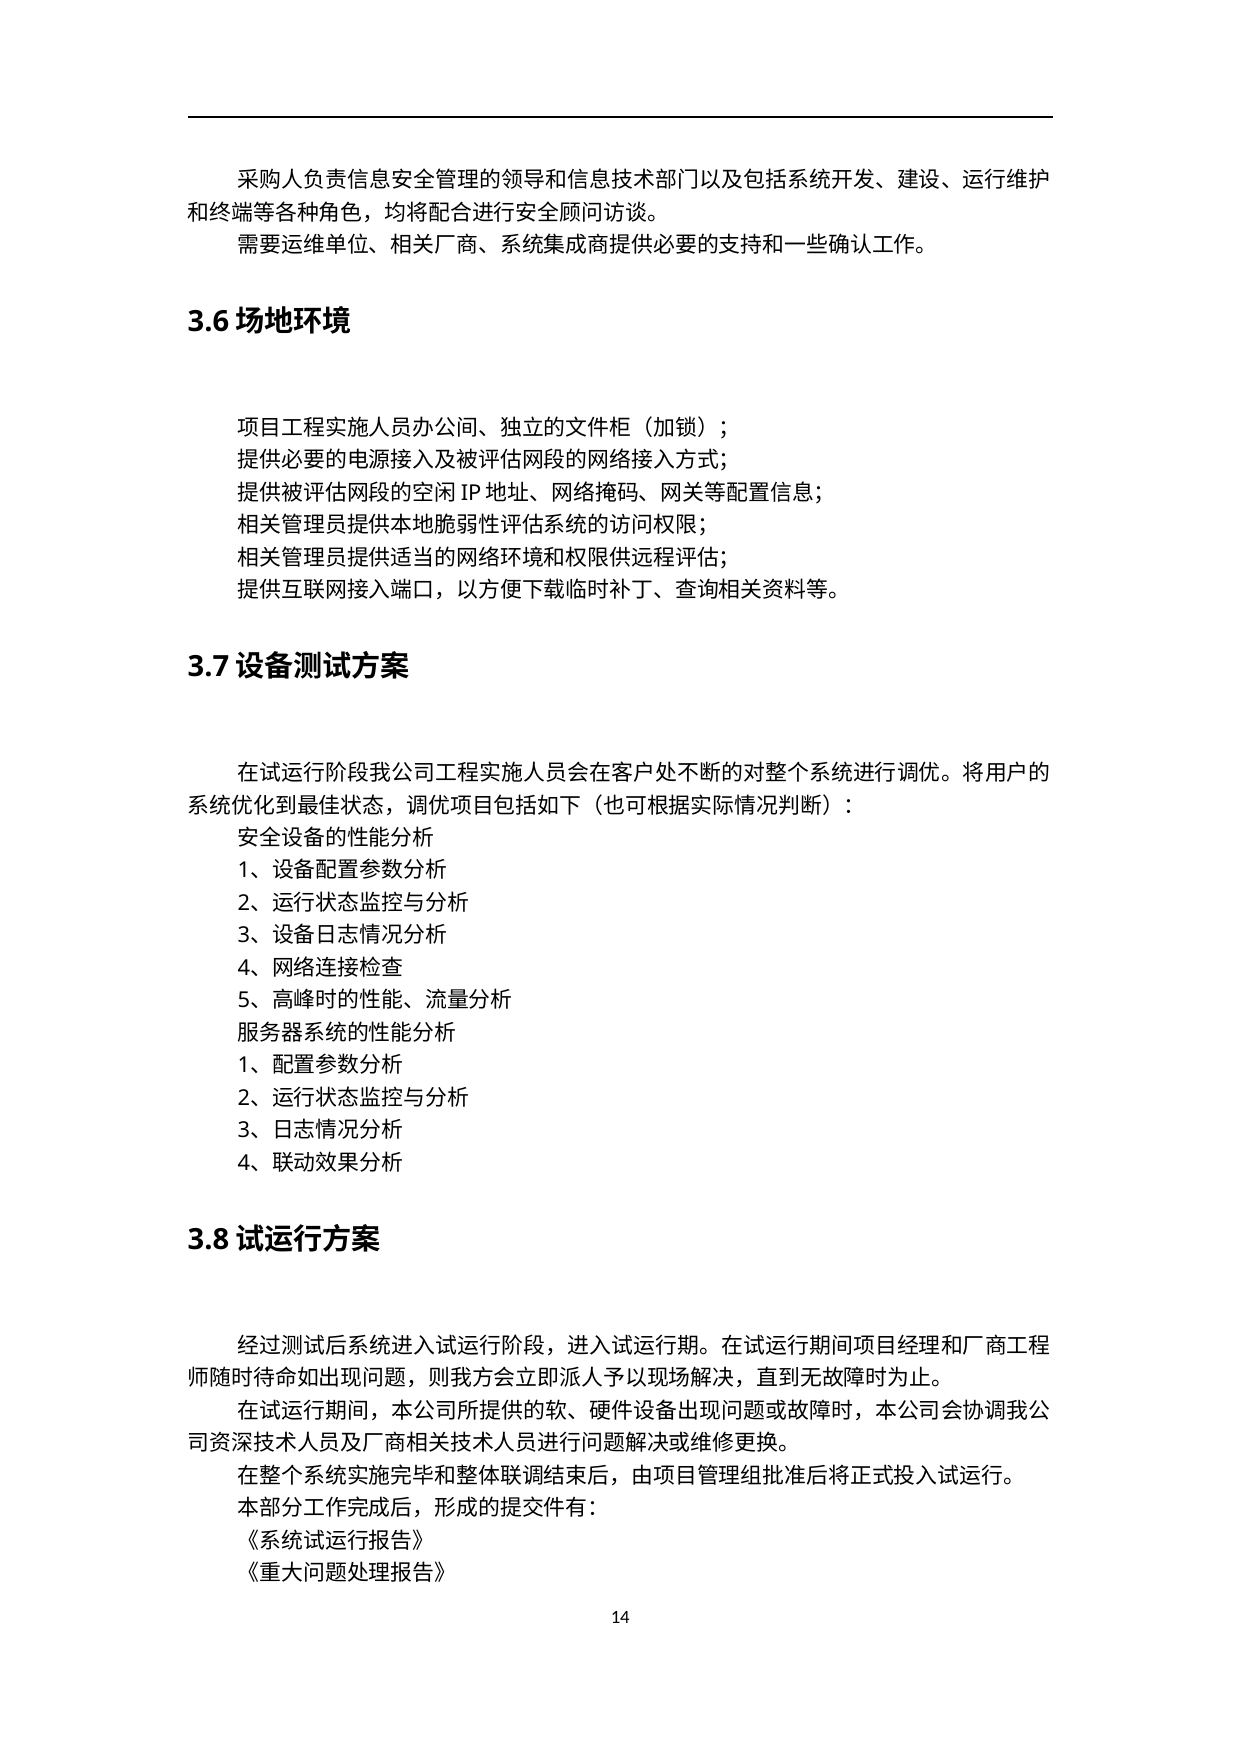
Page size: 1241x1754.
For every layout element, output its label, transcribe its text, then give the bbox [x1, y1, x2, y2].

subtitle 设备测试方案 [187, 632, 1053, 697]
text 服务器系统的性能分析 [187, 1015, 1053, 1047]
text 3、设备日志情况分析 [187, 917, 1053, 950]
text 安全设备的性能分析 [187, 820, 1053, 852]
text 项目工程实施人员办公间、独立的文件柜（加锁）； [187, 409, 1053, 442]
text 《系统试运行报告》 [187, 1522, 1053, 1555]
text 2、运行状态监控与分析 [187, 885, 1053, 917]
text 经过测试后系统进入试运行阶段，进入试运行期。在试运行期间项目经理和厂商工程师随时待命如出现问题，则我方会立即派人予以现场解决，直到无故障时为止。 [187, 1327, 1053, 1392]
text 相关管理员提供适当的网络环境和权限供远程评估； [187, 539, 1053, 572]
text 提供必要的电源接入及被评估网段的网络接入方式； [187, 442, 1053, 474]
subtitle 试运行方案 [187, 1204, 1053, 1269]
text 1、配置参数分析 [187, 1047, 1053, 1080]
text 本部分工作完成后，形成的提交件有： [187, 1490, 1053, 1522]
text 提供互联网接入端口，以方便下载临时补丁、查询相关资料等。 [187, 572, 1053, 604]
text 《重大问题处理报告》 [187, 1555, 1053, 1587]
text 3、日志情况分析 [187, 1112, 1053, 1145]
text 提供被评估网段的空闲IP地址、网络掩码、网关等配置信息； [187, 474, 1053, 507]
subtitle 场地环境 [187, 287, 1053, 352]
text 在试运行阶段我公司工程实施人员会在客户处不断的对整个系统进行调优。将用户的系统优化到最佳状态，调优项目包括如下（也可根据实际情况判断）： [187, 755, 1053, 820]
text 相关管理员提供本地脆弱性评估系统的访问权限； [187, 507, 1053, 539]
text 5、高峰时的性能、流量分析 [187, 982, 1053, 1015]
text 4、联动效果分析 [187, 1145, 1053, 1177]
text 2、运行状态监控与分析 [187, 1080, 1053, 1112]
text 1、设备配置参数分析 [187, 852, 1053, 885]
text 在整个系统实施完毕和整体联调结束后，由项目管理组批准后将正式投入试运行。 [187, 1457, 1053, 1490]
text 采购人负责信息安全管理的领导和信息技术部门以及包括系统开发、建设、运行维护和终端等各种角色，均将配合进行安全顾问访谈。 [187, 162, 1053, 227]
text 在试运行期间，本公司所提供的软、硬件设备出现问题或故障时，本公司会协调我公司资深技术人员及厂商相关技术人员进行问题解决或维修更换。 [187, 1392, 1053, 1457]
text 需要运维单位、相关厂商、系统集成商提供必要的支持和一些确认工作。 [187, 227, 1053, 259]
text 4、网络连接检查 [187, 950, 1053, 982]
